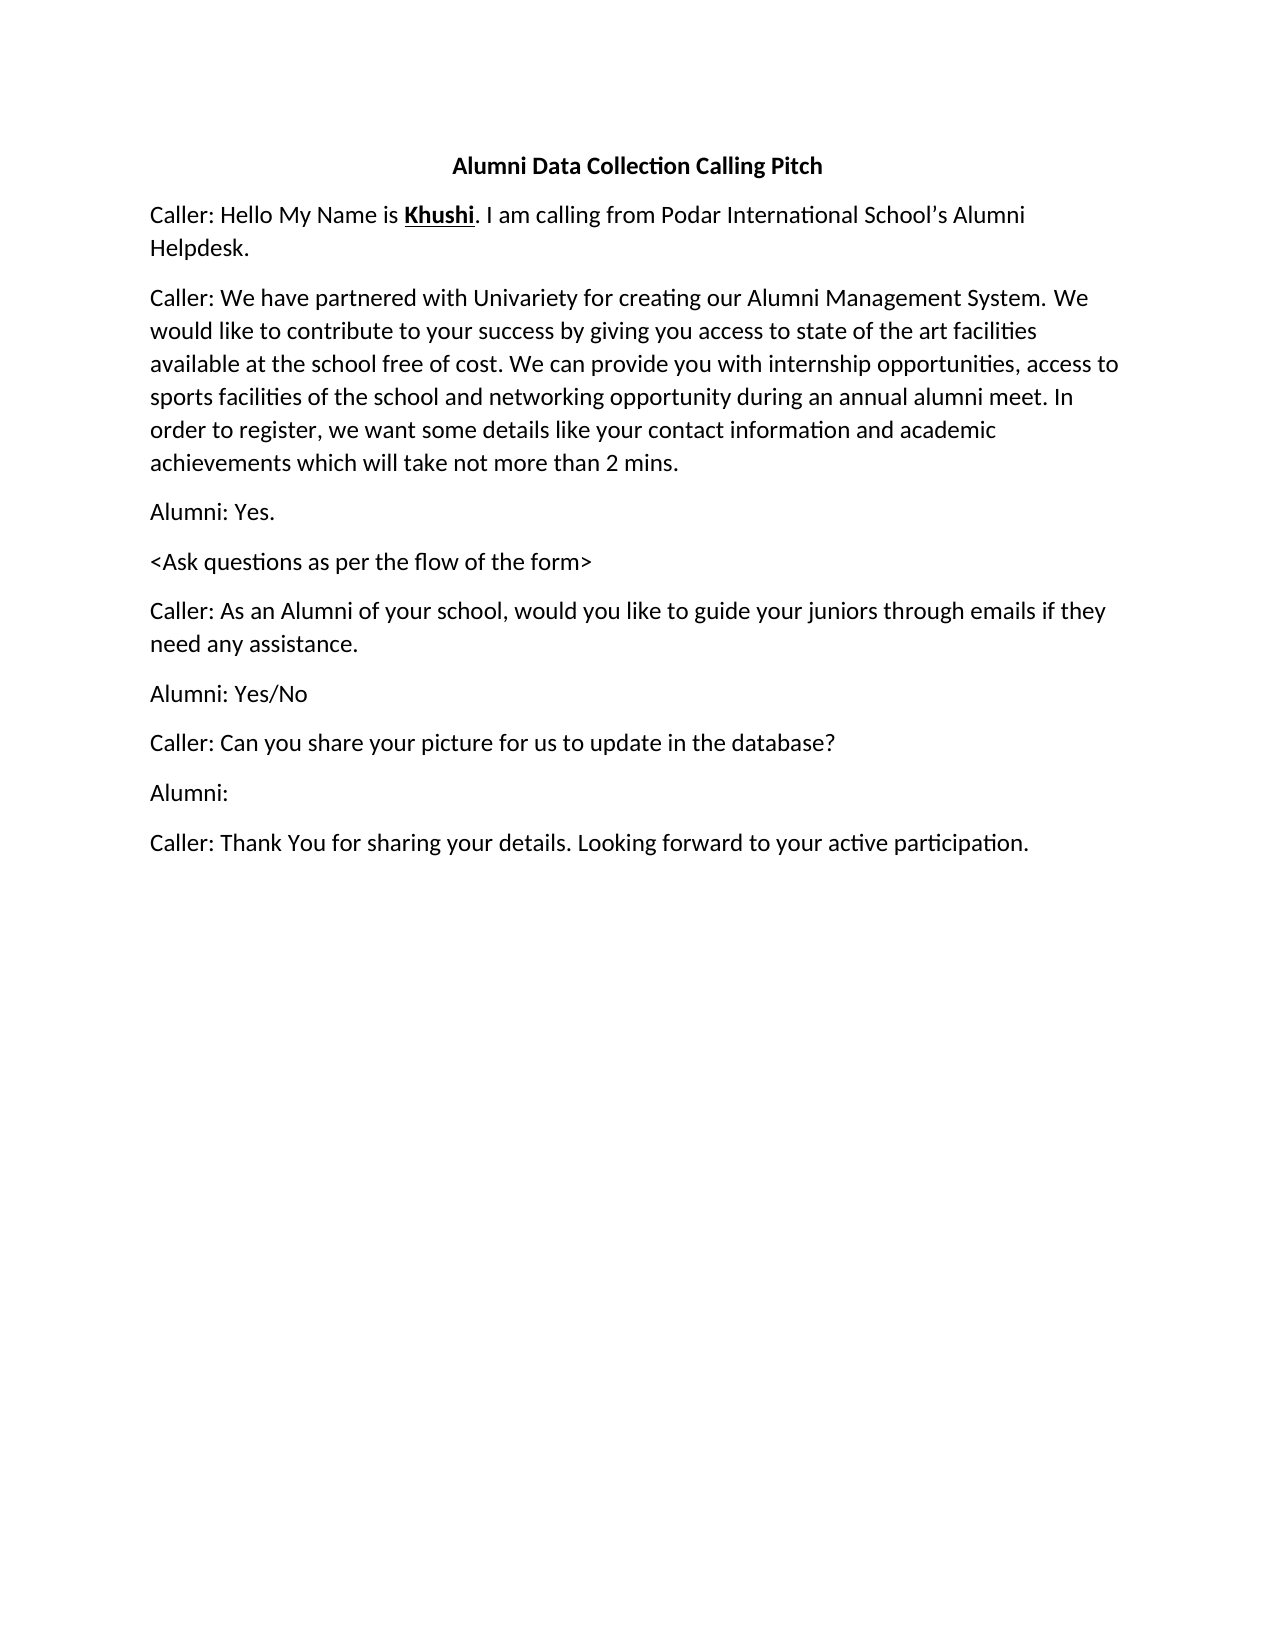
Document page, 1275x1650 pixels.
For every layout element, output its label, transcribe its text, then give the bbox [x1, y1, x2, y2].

text Caller: As an Alumni of your school, would you like to guide your juniors through emails if they need any assistance. [150, 595, 1125, 659]
text <Ask questions as per the flow of the form> [150, 546, 1125, 576]
text Caller: Hello My Name is Khushi. I am calling from Podar International School’s Alumni Helpdesk. [150, 199, 1125, 263]
text Caller: Can you share your picture for us to update in the database? [150, 727, 1125, 758]
text Caller: Thank You for sharing your details. Looking forward to your active participation. [150, 827, 1125, 857]
text Alumni Data Collection Calling Pitch [150, 150, 1125, 181]
text Caller: We have partnered with Univariety for creating our Alumni Management System. We would like to contribute to your success by giving you access to state of the art facilities available at the school free of cost. We can provide you with internship opportunities, access to sports facilities of the school and networking opportunity during an annual alumni meet. In order to register, we want some details like your contact information and academic achievements which will take not more than 2 mins. [150, 282, 1125, 477]
text Alumni: Yes. [150, 496, 1125, 527]
text Alumni: Yes/No [150, 678, 1125, 708]
text Alumni: [150, 777, 1125, 808]
